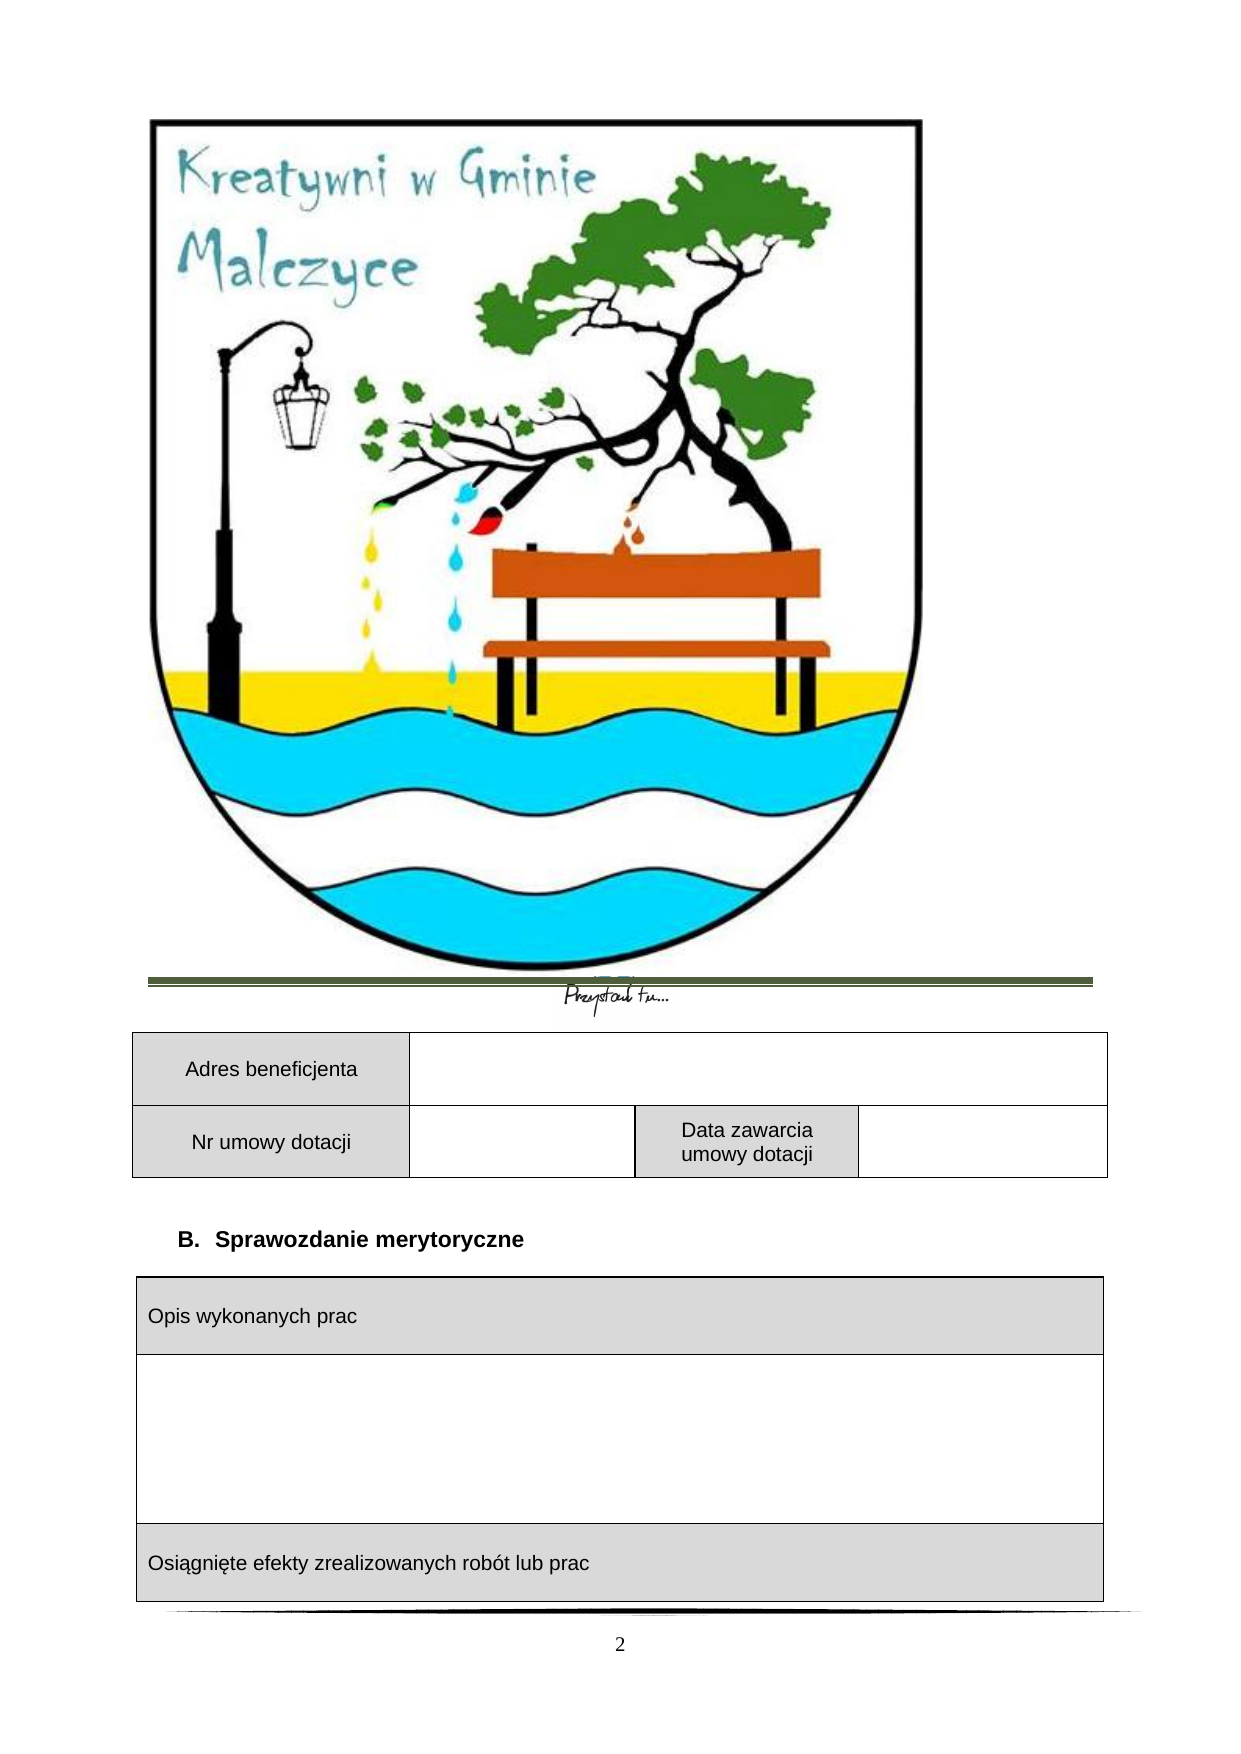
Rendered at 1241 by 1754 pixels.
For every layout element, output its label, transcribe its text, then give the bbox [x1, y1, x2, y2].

table_cell [410, 1106, 634, 1177]
table_cell Nr umowy dotacji [133, 1106, 409, 1177]
table_cell Adres beneficjenta [133, 1033, 409, 1105]
table_cell [859, 1106, 1107, 1177]
table_cell [410, 1033, 1107, 1105]
picture [552, 987, 679, 1032]
table_cell [137, 1355, 1103, 1523]
table_header Opis wykonanych prac [137, 1278, 1103, 1354]
picture [147, 119, 923, 977]
table_cell Osiągnięte efekty zrealizowanych robót lub prac [137, 1524, 1103, 1601]
picture [166, 1607, 1142, 1616]
table_cell Data zawarcia umowy dotacji [636, 1106, 858, 1177]
list Sprawozdanie merytoryczne [177, 1226, 1093, 1252]
